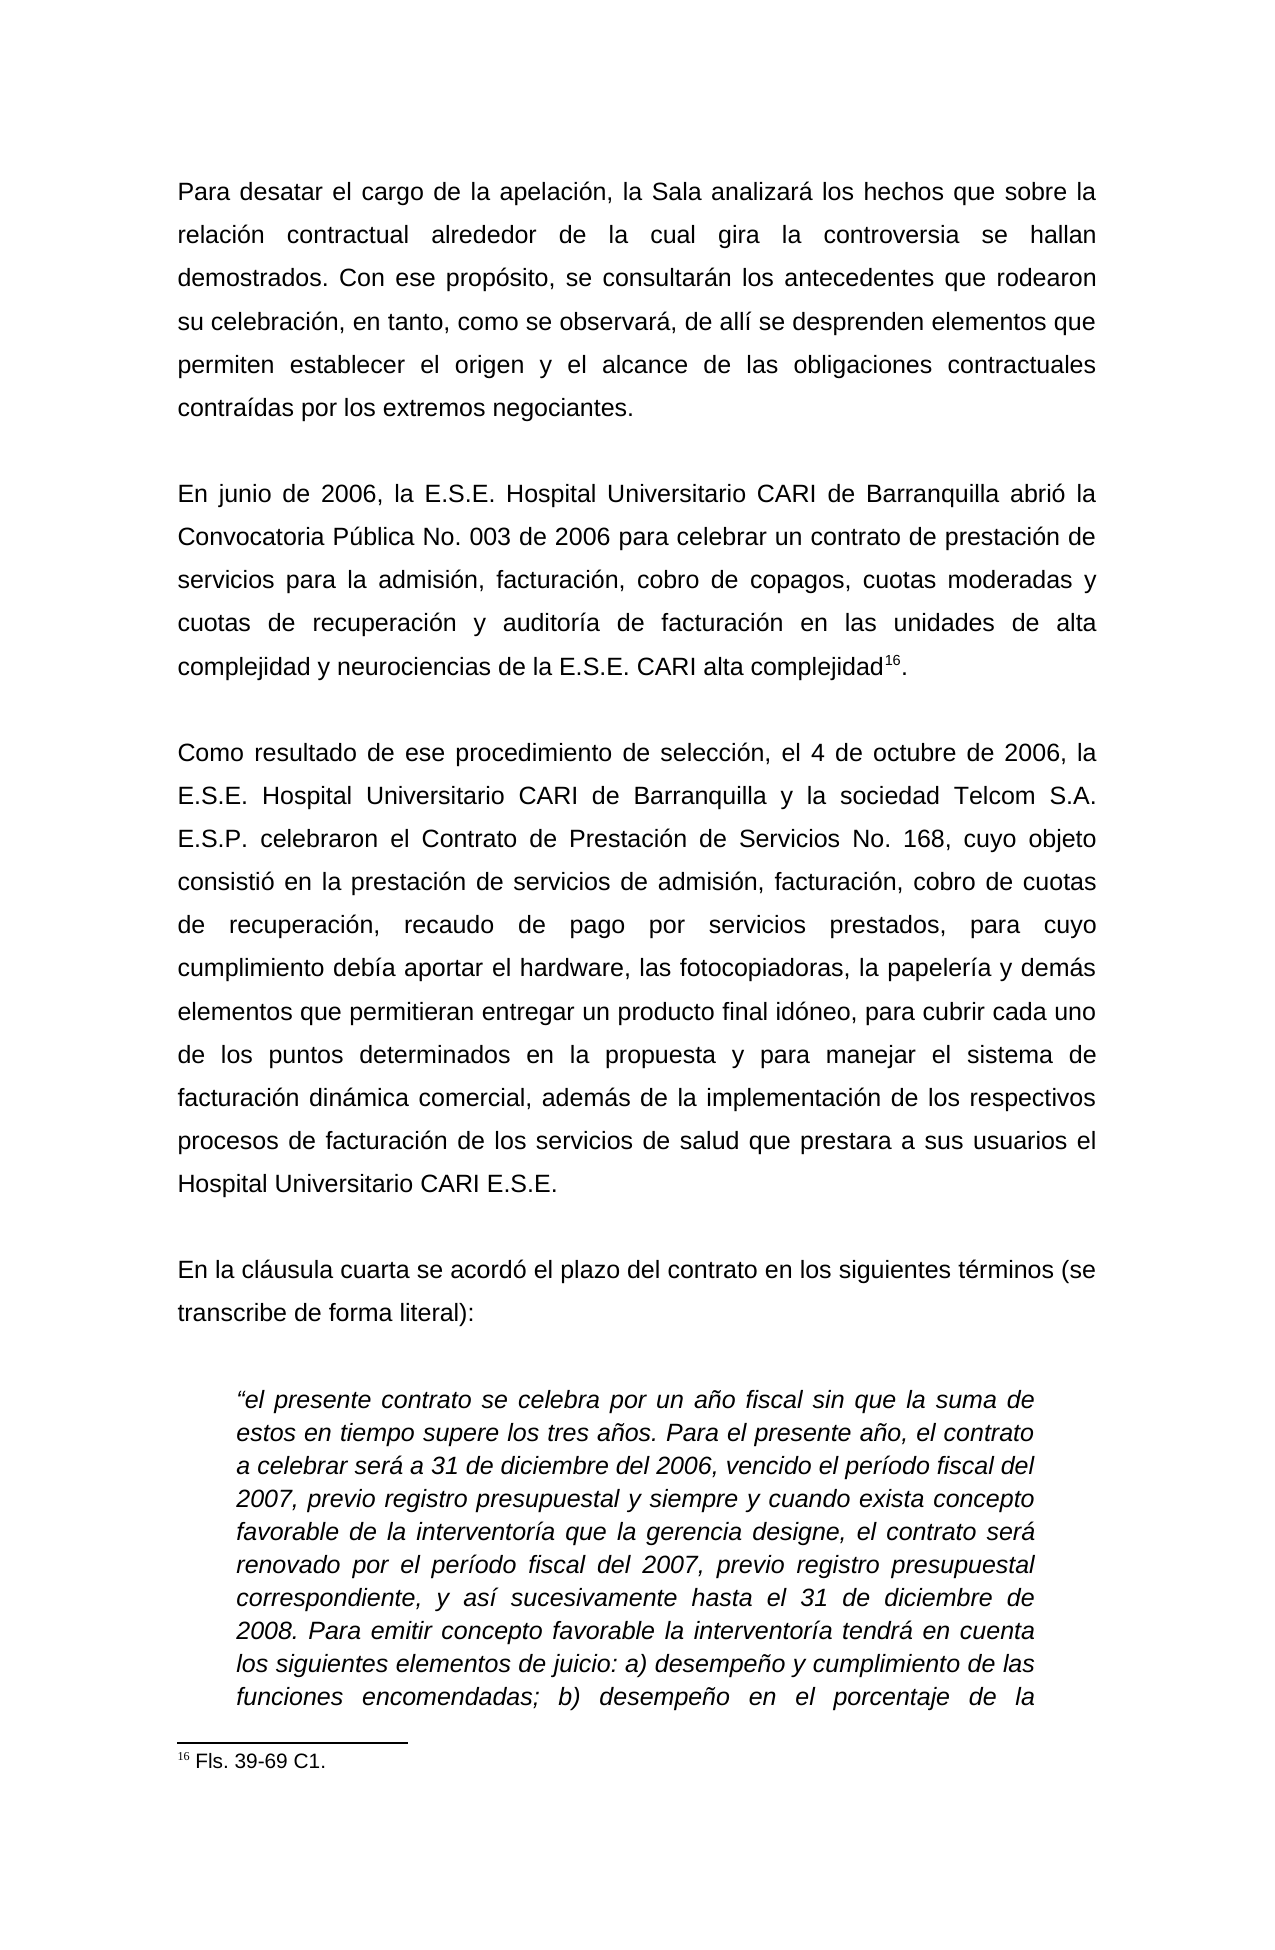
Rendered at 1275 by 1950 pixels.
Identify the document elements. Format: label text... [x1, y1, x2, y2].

text Para desatar el cargo de la apelación, la Sala analizará los hechos que sobre la relación contractual alrededor de la cual gira la controversia se hallan demostrados. Con ese propósito, se consultarán los antecedentes que rodearon su celebración, en tanto, como se observará, de allí se desprenden elementos que permiten establecer el origen y el alcance de las obligaciones contractuales contraídas por los extremos negociantes. [177, 177, 1098, 422]
text En junio de 2006, la E.S.E. Hospital Universitario CARI de Barranquilla abrió la Convocatoria Pública No. 003 de 2006 para celebrar un contrato de prestación de servicios para la admisión, facturación, cobro de copagos, cuotas moderadas y cuotas de recuperación y auditoría de facturación en las unidades de alta complejidad y neurociencias de la E.S.E. CARI alta complejidad. [177, 479, 1098, 680]
text Como resultado de ese procedimiento de selección, el 4 de octubre de 2006, la E.S.E. Hospital Universitario CARI de Barranquilla y la sociedad Telcom S.A. E.S.P. celebraron el Contrato de Prestación de Servicios No. 168, cuyo objeto consistió en la prestación de servicios de admisión, facturación, cobro de cuotas de recuperación, recaudo de pago por servicios prestados, para cuyo cumplimiento debía aportar el hardware, las fotocopiadoras, la papelería y demás elementos que permitieran entregar un producto final idóneo, para cubrir cada uno de los puntos determinados en la propuesta y para manejar el sistema de facturación dinámica comercial, además de la implementación de los respectivos procesos de facturación de los servicios de salud que prestara a sus usuarios el Hospital Universitario CARI E.S.E. [177, 738, 1098, 1198]
text En la cláusula cuarta se acordó el plazo del contrato en los siguientes términos (se transcribe de forma literal): [177, 1255, 1098, 1327]
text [236, 1385, 1039, 1711]
